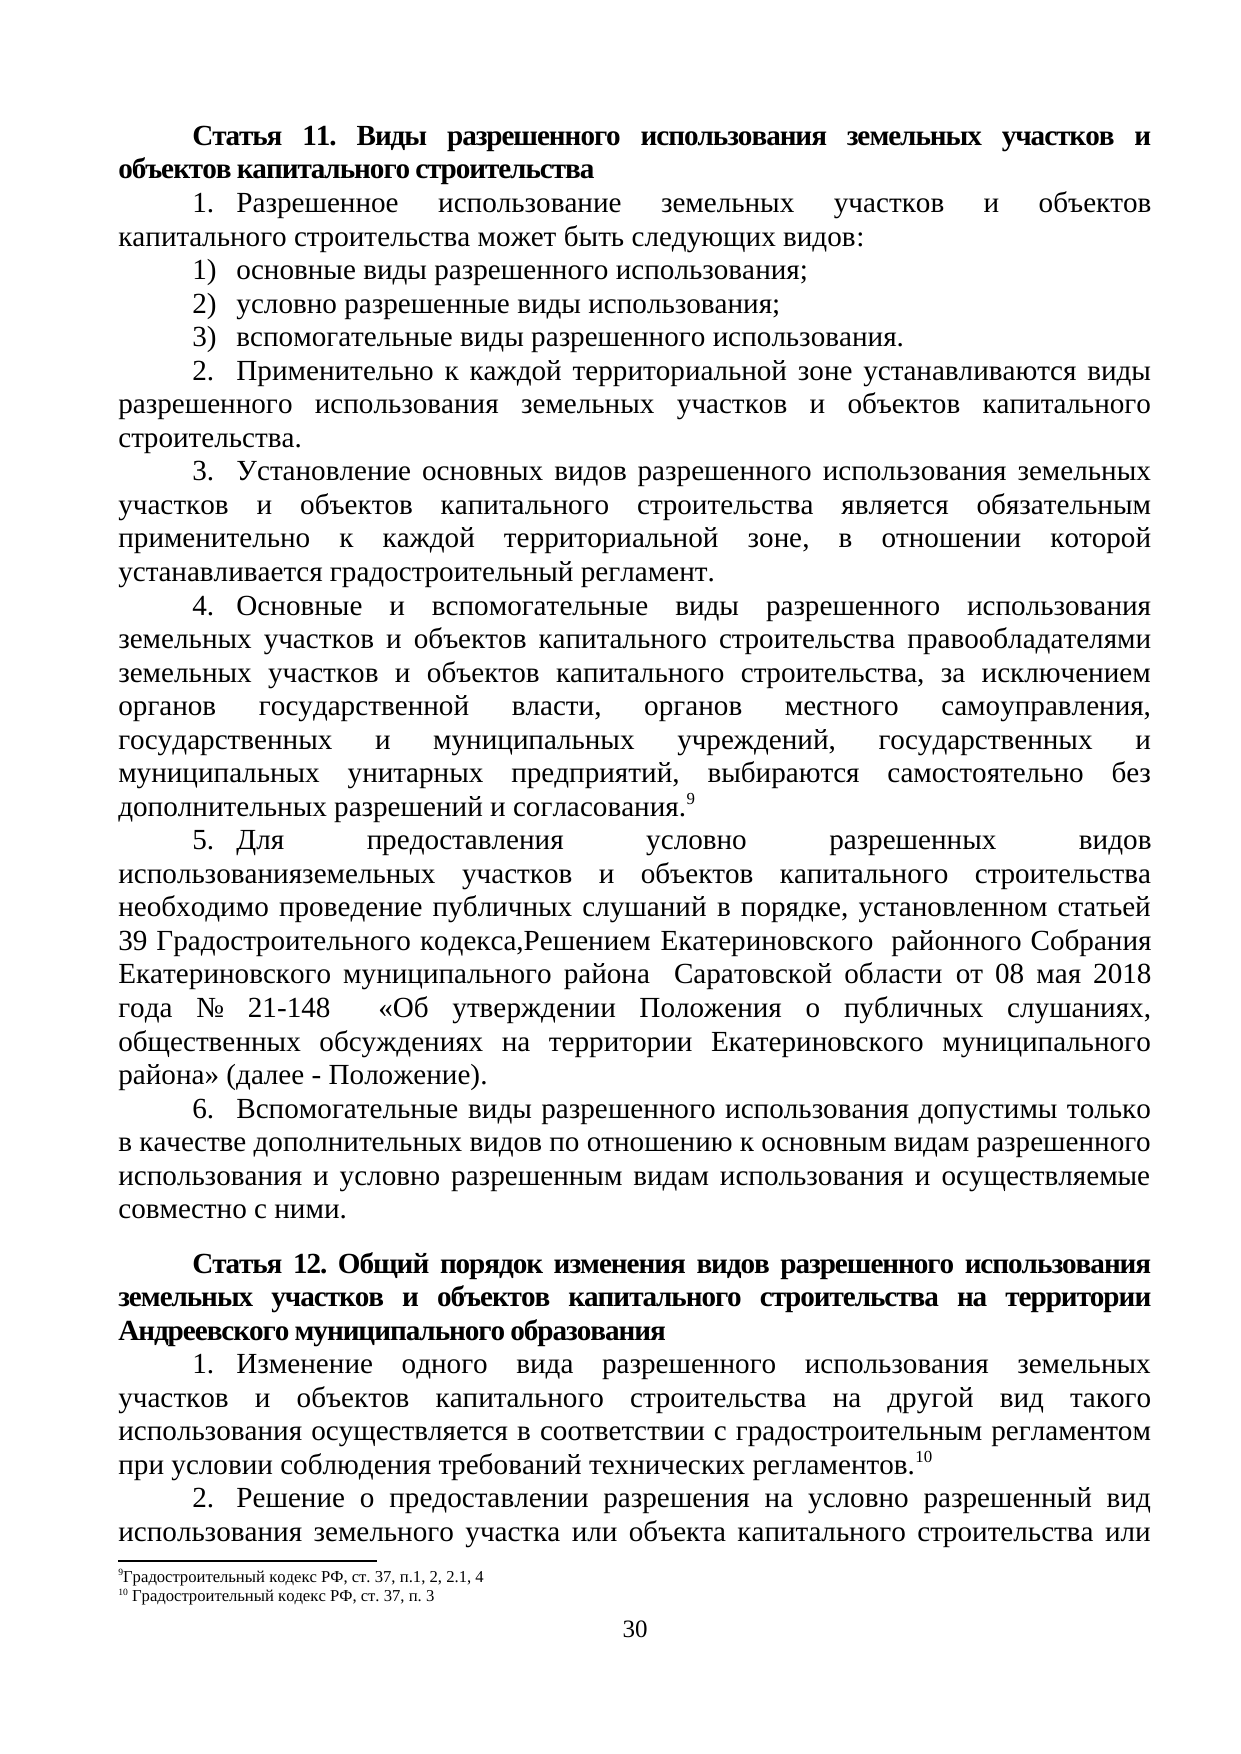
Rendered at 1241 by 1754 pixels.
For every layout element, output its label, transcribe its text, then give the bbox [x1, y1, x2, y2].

list Изменение одного вида разрешенного использования земельных участков и объектов капитального строительства на другой вид такого использования осуществляется в соответствии с градостроительным регламентом при условии соблюдения требований технических регламентов. [118, 1346, 1152, 1481]
list Основные и вспомогательные виды разрешенного использования земельных участков и объектов капитального строительства правообладателями земельных участков и объектов капитального строительства, за исключением органов государственной власти, органов местного самоуправления, государственных и муниципальных учреждений, государственных и муниципальных унитарных предприятий, выбираются самостоятельно без дополнительных разрешений и согласования. [118, 588, 1152, 822]
text Статья 11. Виды разрешенного использования земельных участков и объектов капитального строительства [118, 118, 1152, 185]
list Вспомогательные виды разрешенного использования допустимы только в качестве дополнительных видов по отношению к основным видам разрешенного использования и условно разрешенным видам использования и осуществляемые совместно с ними. [118, 1091, 1152, 1225]
list Применительно к каждой территориальной зоне устанавливаются виды разрешенного использования земельных участков и объектов капитального строительства. [118, 353, 1152, 453]
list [118, 1481, 1152, 1548]
list Разрешенное использование земельных участков и объектов капитального строительства может быть следующих видов: [118, 185, 1152, 252]
list Для предоставления условно разрешенных видов использованияземельных участков и объектов капитального строительства необходимо проведение публичных слушаний в порядке, установленном статьей 39 Градостроительного кодекса,Решением Екатериновского районного Собрания Екатериновского муниципального района Саратовской области от 08 мая 2018 года № 21-148 «Об утверждении Положения о публичных слушаниях, общественных обсуждениях на территории Екатериновского муниципального района» (далее - Положение). [118, 822, 1152, 1091]
list основные виды разрешенного использования; [118, 252, 1152, 286]
list Установление основных видов разрешенного использования земельных участков и объектов капитального строительства является обязательным применительно к каждой территориальной зоне, в отношении которой устанавливается градостроительный регламент. [118, 453, 1152, 588]
list вспомогательные виды разрешенного использования. [118, 319, 1152, 353]
list условно разрешенные виды использования; [118, 286, 1152, 319]
subtitle Статья 12. Общий порядок изменения видов разрешенного использования земельных участков и объектов капитального строительства на территории Андреевского муниципального образования [118, 1246, 1152, 1346]
